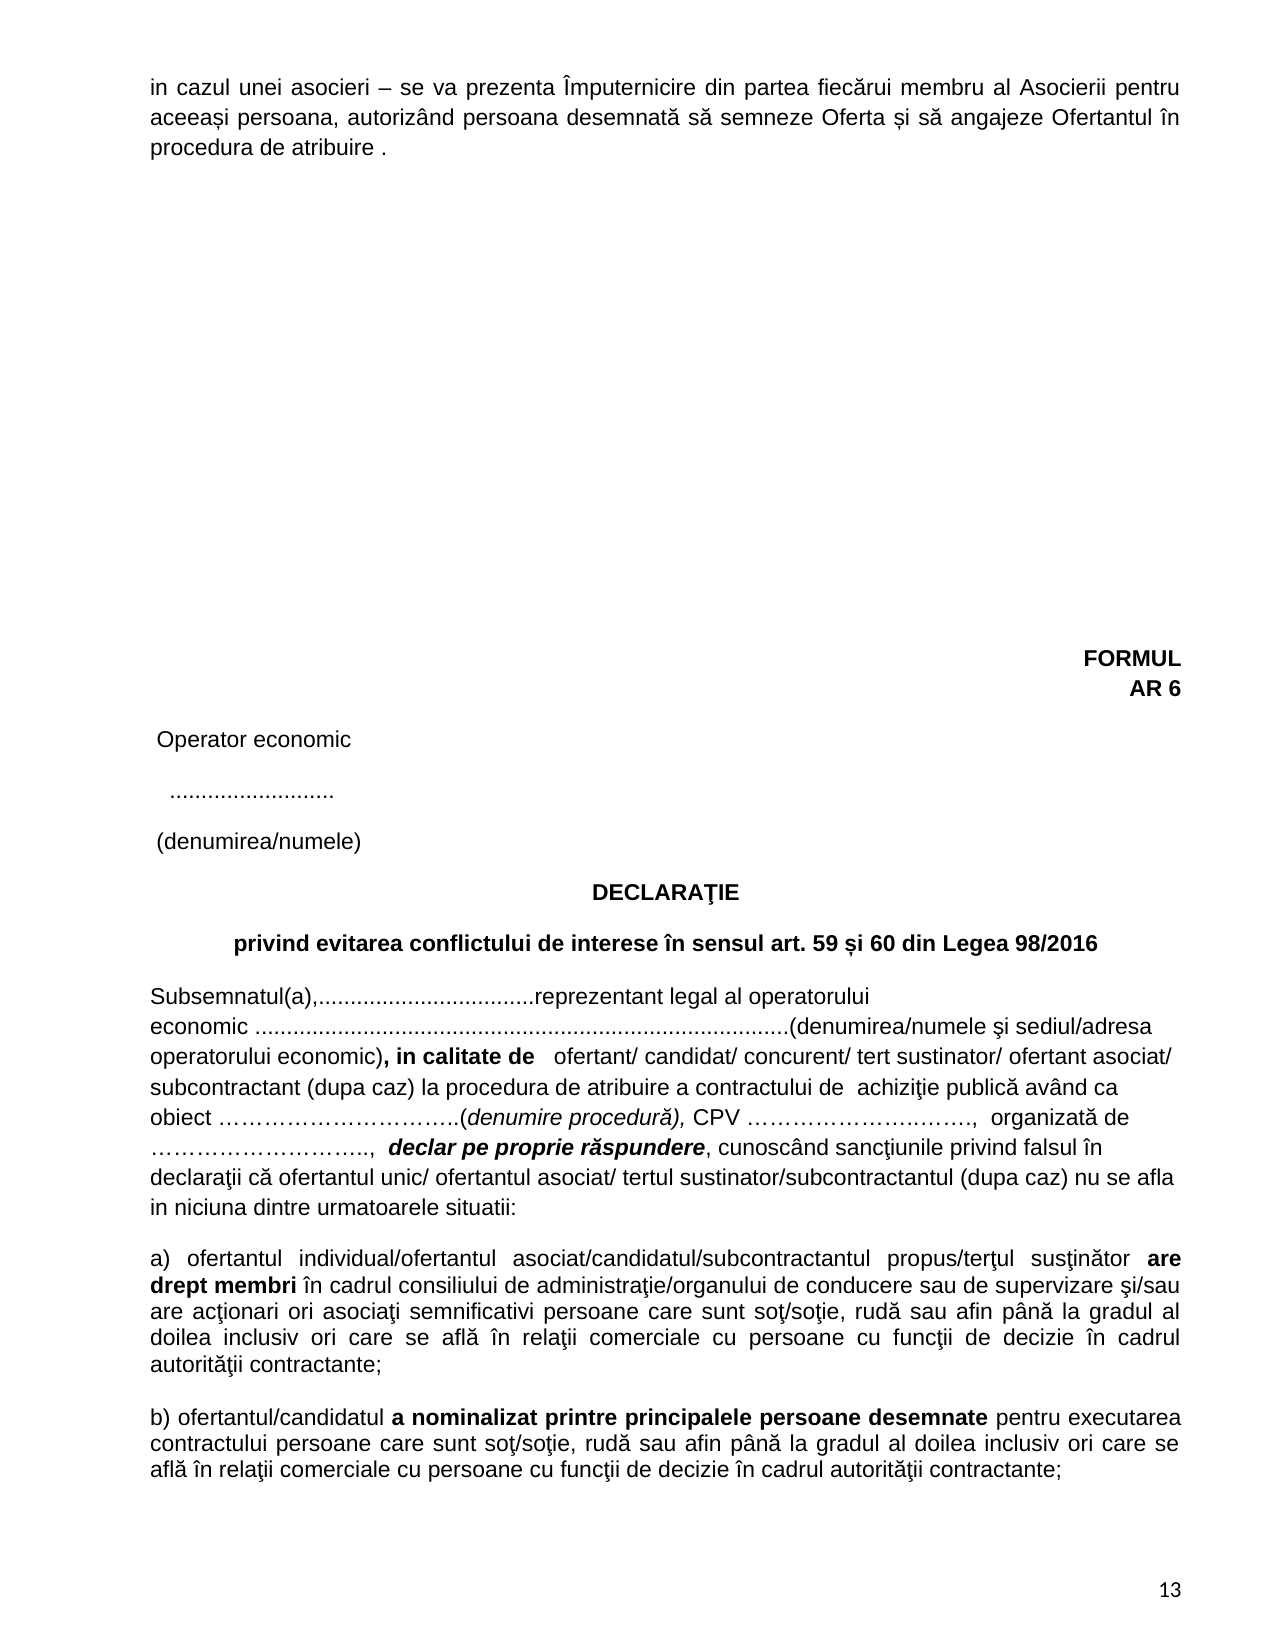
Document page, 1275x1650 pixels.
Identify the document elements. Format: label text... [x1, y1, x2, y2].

text a) ofertantul individual/ofertantul asociat/candidatul/subcontractantul propus/terţul susţinător are drept membri în cadrul consiliului de administraţie/organului de conducere sau de supervizare şi/sau are acţionari ori asociaţi semnificativi persoane care sunt soţ/soţie, rudă sau afin până la gradul al doilea inclusiv ori care se află în relaţii comerciale cu persoane cu funcţii de decizie în cadrul autorităţii contractante; [150, 1245, 1181, 1377]
text .......................... [150, 777, 1181, 803]
text DECLARAŢIE [150, 879, 1181, 905]
text b) ofertantul/candidatul a nominalizat printre principalele persoane desemnate pentru executarea contractului persoane care sunt soţ/soţie, rudă sau afin până la gradul al doilea inclusiv ori care se află în relaţii comerciale cu persoane cu funcţii de decizie în cadrul autorităţii contractante; [150, 1403, 1181, 1482]
text privind evitarea conflictului de interese în sensul art. 59 și 60 din Legea 98/2016 [150, 930, 1181, 956]
text Operator economic [150, 726, 1181, 752]
text FORMULAR 6 [975, 645, 1181, 701]
text Subsemnatul(a),..................................reprezentant legal al operatorului economic ....................................................................................(denumirea/numele şi sediul/adresa operatorului economic), in calitate de ofertant/ candidat/ concurent/ tert sustinator/ ofertant asociat/ subcontractant (dupa caz) la procedura de atribuire a contractului de achiziţie publică având ca obiect …………………………..(denumire procedură), CPV …………………..……., organizată de ……………………….., declar pe proprie răspundere, cunoscând sancţiunile privind falsul în declaraţii că ofertantul unic/ ofertantul asociat/ tertul sustinator/subcontractantul (dupa caz) nu se afla in niciuna dintre urmatoarele situatii: [150, 983, 1181, 1221]
text in cazul unei asocieri – se va prezenta Împuternicire din partea fiecărui membru al Asocierii pentru aceeași persoana, autorizând persoana desemnată să semneze Oferta și să angajeze Ofertantul în procedura de atribuire . [150, 74, 1181, 161]
text (denumirea/numele) [150, 828, 1181, 854]
